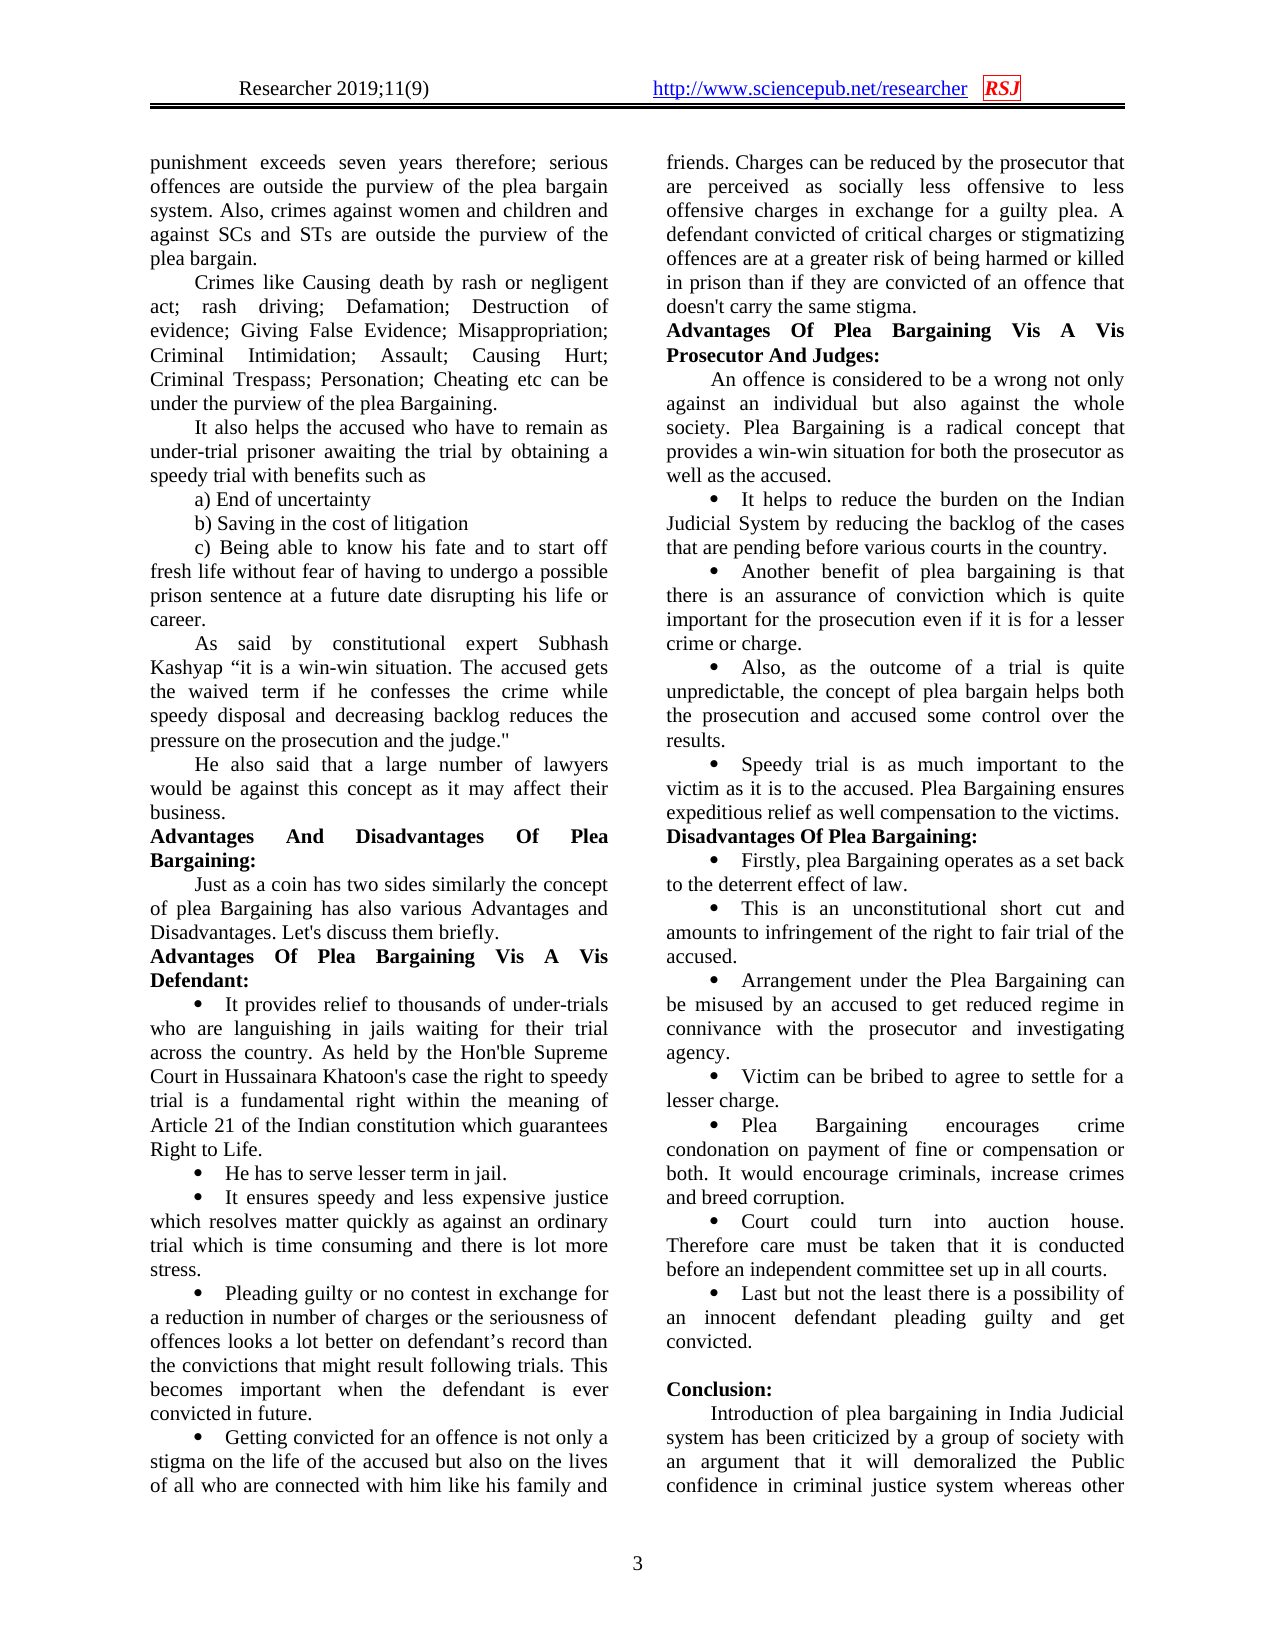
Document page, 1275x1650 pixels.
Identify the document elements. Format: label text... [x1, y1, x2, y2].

list Firstly, plea Bargaining operates as a set back to the deterrent effect of law. [666, 848, 1125, 896]
text He also said that a large number of lawyers would be against this concept as it may affect their business. [150, 752, 609, 824]
list Getting convicted for an offence is not only a stigma on the life of the accused but also on the lives of all who are connected with him like his family and friends. Charges can be reduced by the prosecutor that are perceived as socially less offensive to less offensive charges in exchange for a guilty plea. A defendant convicted of critical charges or stigmatizing offences are at a greater risk of being harmed or killed in prison than if they are convicted of an offence that doesn't carry the same stigma. [150, 1425, 609, 1497]
list Court could turn into auction house. Therefore care must be taken that it is conducted before an independent committee set up in all courts. [666, 1209, 1125, 1281]
list He has to serve lesser term in jail. [150, 1161, 609, 1185]
text Advantages Of Plea Bargaining Vis A Vis Prosecutor And Judges: [666, 318, 1125, 367]
text a) End of uncertainty [150, 487, 609, 511]
list Pleading guilty or no contest in exchange for a reduction in number of charges or the seriousness of offences looks a lot better on defendant’s record than the convictions that might result following trials. This becomes important when the defendant is ever convicted in future. [150, 1281, 609, 1425]
text As said by constitutional expert Subhash Kashyap “it is a win-win situation. The accused gets the waived term if he confesses the crime while speedy disposal and decreasing backlog reduces the pressure on the prosecution and the judge." [150, 631, 609, 752]
list It helps to reduce the burden on the Indian Judicial System by reducing the backlog of the cases that are pending before various courts in the country. [666, 487, 1125, 559]
list It ensures speedy and less expensive justice which resolves matter quickly as against an ordinary trial which is time consuming and there is lot more stress. [150, 1185, 609, 1281]
text Just as a coin has two sides similarly the concept of plea Bargaining has also various Advantages and Disadvantages. Let's discuss them briefly. [150, 872, 609, 944]
text c) Being able to know his fate and to start off fresh life without fear of having to undergo a possible prison sentence at a future date disrupting his life or career. [150, 535, 609, 631]
text An offence is considered to be a wrong not only against an individual but also against the whole society. Plea Bargaining is a radical concept that provides a win-win situation for both the prosecutor as well as the accused. [666, 367, 1125, 487]
list Victim can be bribed to agree to settle for a lesser charge. [666, 1064, 1125, 1112]
text Advantages And Disadvantages Of Plea Bargaining: [150, 824, 609, 872]
text Crimes like Causing death by rash or negligent act; rash driving; Defamation; Destruction of evidence; Giving False Evidence; Misappropriation; Criminal Intimidation; Assault; Causing Hurt; Criminal Trespass; Personation; Cheating etc can be under the purview of the plea Bargaining. [150, 270, 609, 415]
list Also, as the outcome of a trial is quite unpredictable, the concept of plea bargain helps both the prosecution and accused some control over the results. [666, 655, 1125, 752]
text Conclusion: [666, 1377, 1125, 1401]
text b) Saving in the cost of litigation [150, 511, 609, 535]
text Advantages Of Plea Bargaining Vis A Vis Defendant: [150, 944, 609, 992]
list This is an unconstitutional short cut and amounts to infringement of the right to fair trial of the accused. [666, 896, 1125, 968]
list It provides relief to thousands of under-trials who are languishing in jails waiting for their trial across the country. As held by the Hon'ble Supreme Court in Hussainara Khatoon's case the right to speedy trial is a fundamental right within the meaning of Article 21 of the Indian constitution which guarantees Right to Life. [150, 992, 609, 1161]
list Plea Bargaining encourages crime condonation on payment of fine or compensation or both. It would encourage criminals, increase crimes and breed corruption. [666, 1112, 1125, 1209]
list Speedy trial is as much important to the victim as it is to the accused. Plea Bargaining ensures expeditious relief as well compensation to the victims. [666, 752, 1125, 824]
list Last but not the least there is a possibility of an innocent defendant pleading guilty and get convicted. [666, 1281, 1125, 1353]
list Another benefit of plea bargaining is that there is an assurance of conviction which is quite important for the prosecution even if it is for a lesser crime or charge. [666, 559, 1125, 655]
text It also helps the accused who have to remain as under-trial prisoner awaiting the trial by obtaining a speedy trial with benefits such as [150, 415, 609, 487]
text Disadvantages Of Plea Bargaining: [666, 824, 1125, 848]
list Getting convicted for an offence is not only a stigma on the life of the accused but also on the lives of all who are connected with him like his family and friends. Charges can be reduced by the prosecutor that are perceived as socially less offensive to less offensive charges in exchange for a guilty plea. A defendant convicted of critical charges or stigmatizing offences are at a greater risk of being harmed or killed in prison than if they are convicted of an offence that doesn't carry the same stigma. [666, 150, 1125, 318]
list Arrangement under the Plea Bargaining can be misused by an accused to get reduced regime in connivance with the prosecutor and investigating agency. [666, 968, 1125, 1064]
